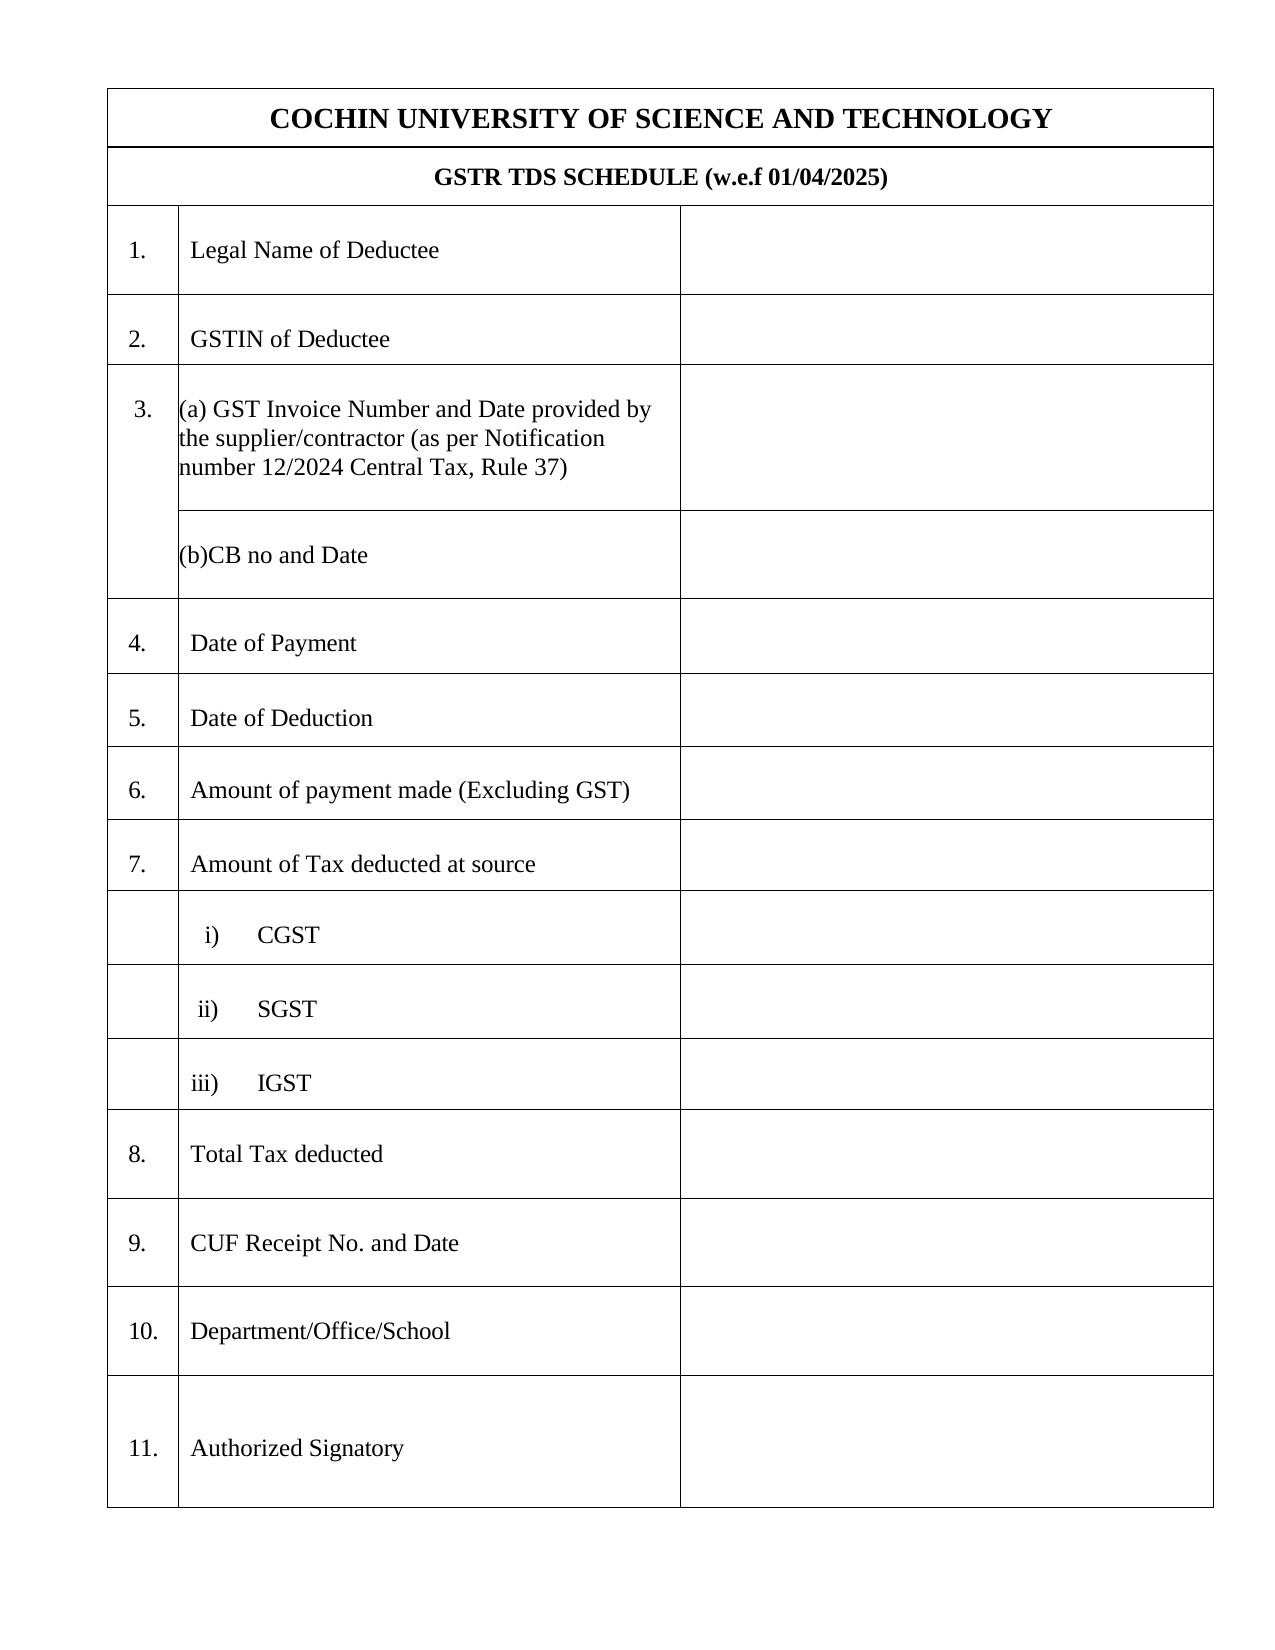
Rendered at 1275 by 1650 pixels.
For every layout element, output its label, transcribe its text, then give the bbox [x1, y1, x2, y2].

table_cell 10. [108, 1287, 178, 1375]
table_cell [681, 365, 1213, 509]
table_header COCHIN UNIVERSITY OF SCIENCE AND TECHNOLOGY [108, 89, 1213, 146]
table_cell [108, 891, 178, 964]
table_cell [681, 206, 1213, 294]
table_cell Authorized Signatory [179, 1376, 680, 1507]
table_cell [681, 295, 1213, 364]
table_cell [681, 1110, 1213, 1198]
table_cell [681, 1287, 1213, 1375]
table_cell GSTR TDS SCHEDULE (w.e.f 01/04/2025) [108, 148, 1213, 205]
table_cell (b)CB no and Date [179, 511, 680, 598]
table_cell [681, 820, 1213, 890]
table_cell Date of Deduction [179, 674, 680, 746]
table_cell [681, 747, 1213, 819]
table_cell [108, 965, 178, 1038]
table_cell 8. [108, 1110, 178, 1198]
table_cell 1. [108, 206, 178, 294]
table_cell Amount of payment made (Excluding GST) [179, 747, 680, 819]
table_cell 9. [108, 1199, 178, 1286]
table_cell 7. [108, 820, 178, 890]
table_cell 2. [108, 295, 178, 364]
table_cell [681, 599, 1213, 673]
table_cell 6. [108, 747, 178, 819]
table_cell [681, 1199, 1213, 1286]
table_cell [681, 965, 1213, 1038]
table_cell GSTIN of Deductee [179, 295, 680, 364]
table_cell (a) GST Invoice Number and Date provided by the supplier/contractor (as per Notification number 12/2024 Central Tax, Rule 37) [179, 365, 680, 509]
table_cell [681, 674, 1213, 746]
table_cell Department/Office/School [179, 1287, 680, 1375]
table_cell 11. [108, 1376, 178, 1507]
table_cell Total Tax deducted [179, 1110, 680, 1198]
table_cell Amount of Tax deducted at source [179, 820, 680, 890]
table_cell Date of Payment [179, 599, 680, 673]
table_cell [681, 511, 1213, 598]
table_cell [681, 891, 1213, 964]
table_cell iii) IGST [179, 1039, 680, 1109]
table_cell [108, 1039, 178, 1109]
table_cell Legal Name of Deductee [179, 206, 680, 294]
table_cell CUF Receipt No. and Date [179, 1199, 680, 1286]
table_cell 5. [108, 674, 178, 746]
table_cell i) CGST [179, 891, 680, 964]
table_cell [681, 1376, 1213, 1507]
table_cell 4. [108, 599, 178, 673]
table_cell 3. [108, 365, 178, 598]
table_cell ii) SGST [179, 965, 680, 1038]
table_cell [681, 1039, 1213, 1109]
